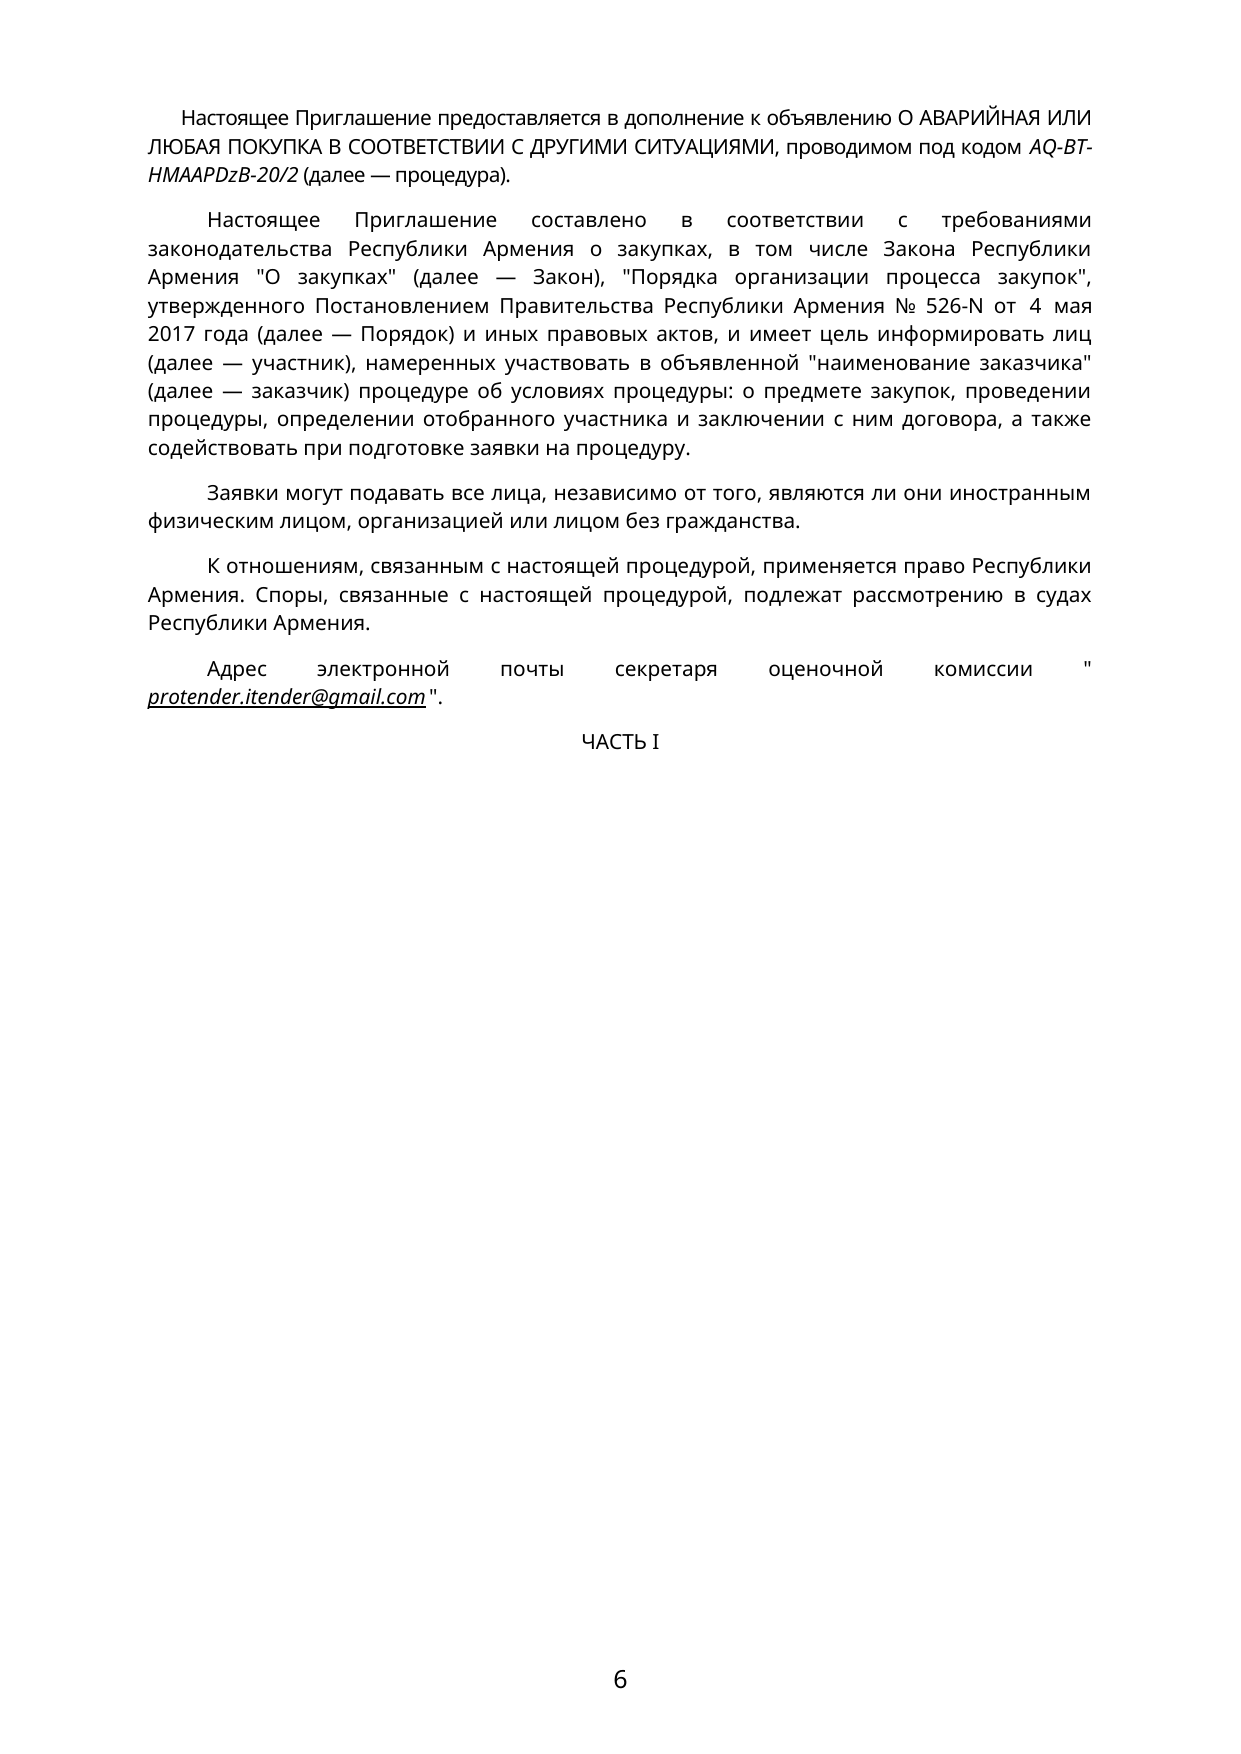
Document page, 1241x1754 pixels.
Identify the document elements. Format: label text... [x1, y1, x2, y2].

text Настоящее Приглашение предоставляется в дополнение к объявлению О АВАРИЙНАЯ ИЛИ ЛЮБАЯ ПОКУПКА В СООТВЕТСТВИИ С ДРУГИМИ СИТУАЦИЯМИ, проводимом под кодом AQ-BT-HMAAPDzB-20/2 (далее — процедура). [89, 103, 1092, 189]
text К отношениям, связанным с настоящей процедурой, применяется право Республики Армения. Споры, связанные с настоящей процедурой, подлежат рассмотрению в судах Республики Армения. [148, 552, 1092, 637]
text Настоящее Приглашение составлено в соответствии с требованиями законодательства Республики Армения о закупках, в том числе Закона Республики Армения "О закупках" (далее — Закон), "Порядка организации процесса закупок", утвержденного Постановлением Правительства Республики Армения № 526-N от 4 мая 2017 года (далее — Порядок) и иных правовых актов, и имеет цель информировать лиц (далее — участник), намеренных участвовать в объявленной "наименование заказчика" (далее — заказчик) процедуре об условиях процедуры: о предмете закупок, проведении процедуры, определении отобранного участника и заключении с ним договора, а также содействовать при подготовке заявки на процедуру. [148, 205, 1092, 461]
text Заявки могут подавать все лица, независимо от того, являются ли они иностранным физическим лицом, организацией или лицом без гражданства. [148, 478, 1092, 535]
text ЧАСТЬ I [148, 727, 1092, 756]
text Адрес электронной почты секретаря оценочной комиссии " protender.itender@gmail.com ". [148, 654, 1092, 711]
